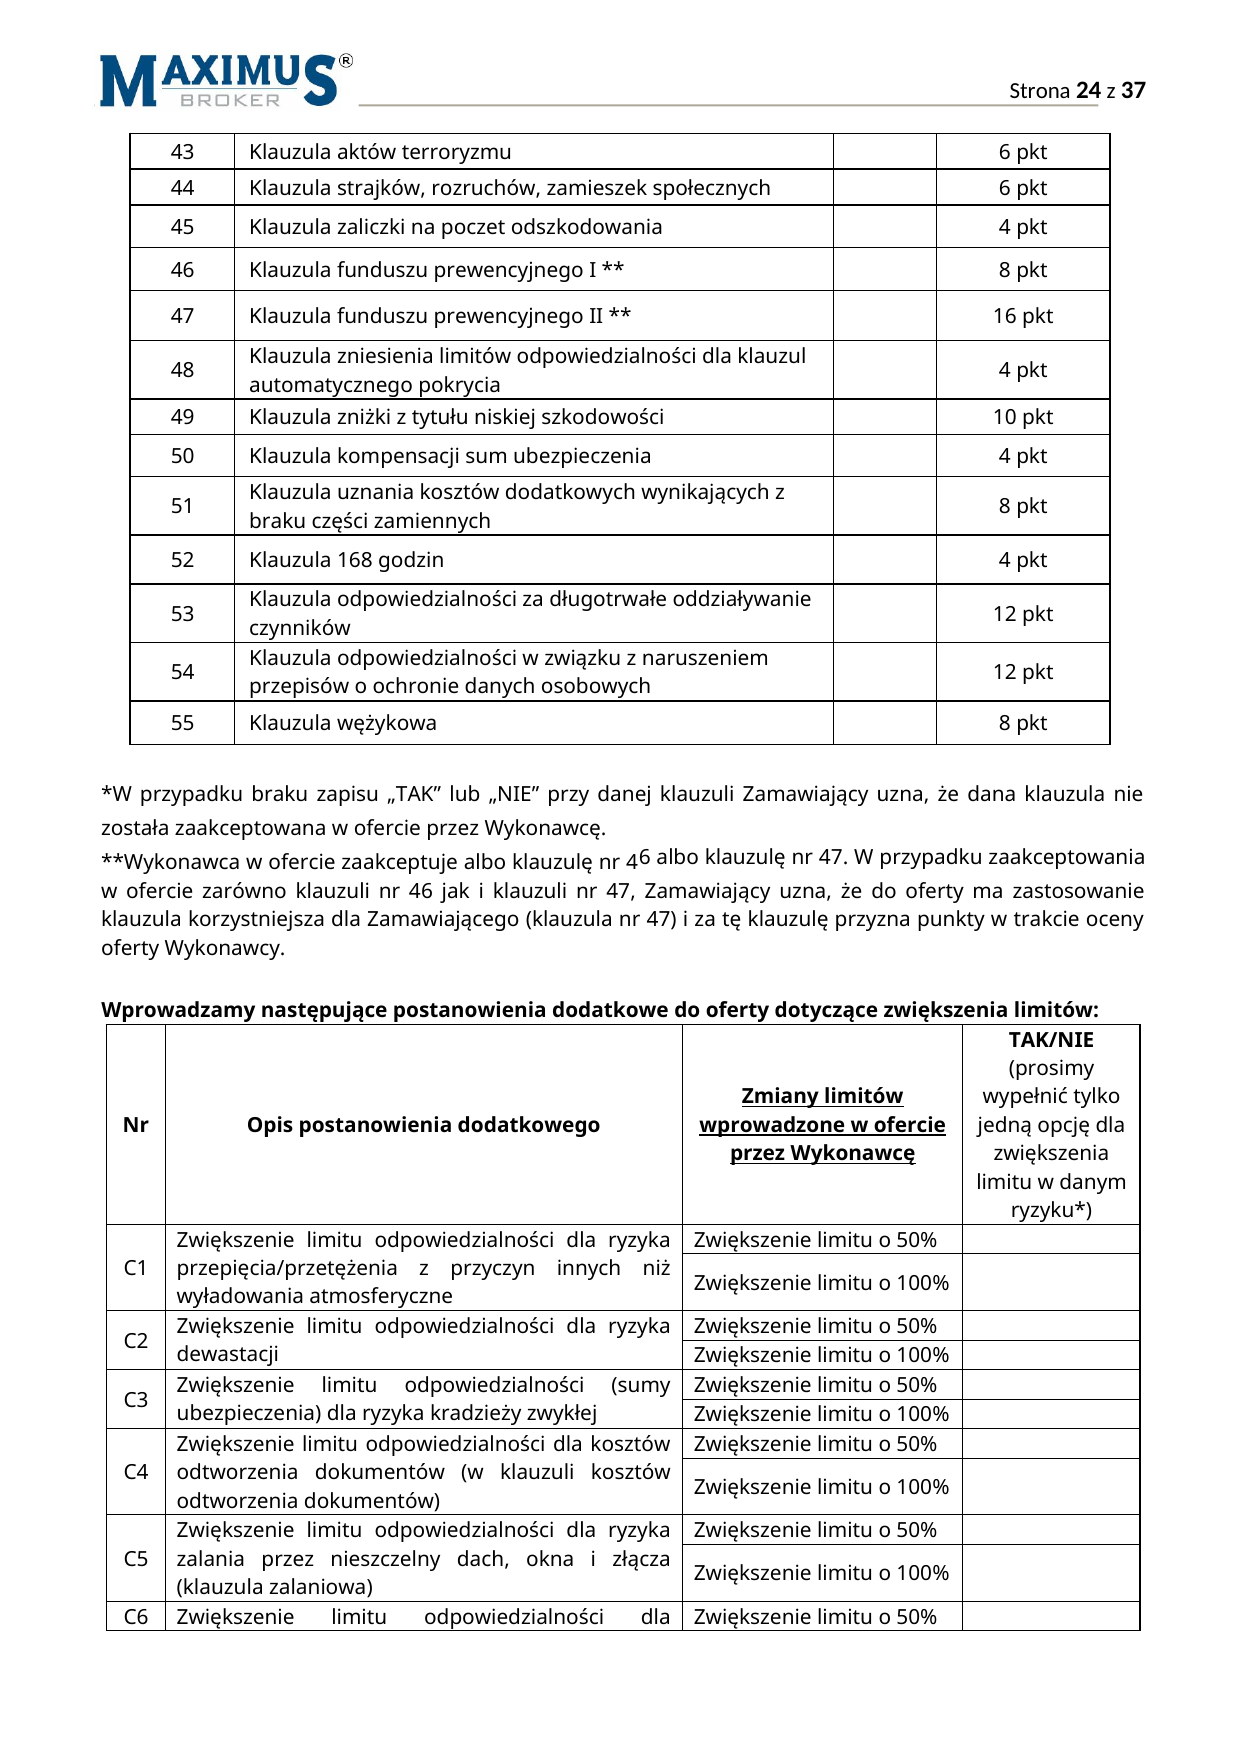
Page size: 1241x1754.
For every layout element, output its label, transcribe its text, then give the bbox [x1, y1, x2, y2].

text Wprowadzamy następujące postanowienia dodatkowe do oferty dotyczące zwiększenia limitów: [101, 989, 1146, 1024]
table_cell [834, 170, 936, 204]
table_cell 8 pkt [937, 477, 1109, 534]
picture [94, 50, 359, 111]
table_cell Klauzula uznania kosztów dodatkowych wynikających z braku części zamiennych [235, 477, 833, 534]
table_cell Zwiększenie limitu o 100% [683, 1400, 962, 1428]
table_cell [834, 702, 936, 744]
table_cell 6 pkt [937, 134, 1109, 168]
table_cell 48 [131, 341, 234, 398]
table_cell 8 pkt [937, 248, 1109, 290]
table_cell [963, 1545, 1139, 1601]
table_cell 54 [131, 643, 234, 700]
table_cell Zwiększenie limitu o 50% [683, 1602, 962, 1630]
table_cell C6 [107, 1602, 165, 1630]
table_header Nr [107, 1025, 165, 1224]
table_cell 45 [131, 206, 234, 247]
table_cell [963, 1225, 1139, 1253]
table_cell 46 [131, 248, 234, 290]
table_cell Klauzula zniesienia limitów odpowiedzialności dla klauzul automatycznego pokrycia [235, 341, 833, 398]
table_cell Klauzula zniżki z tytułu niskiej szkodowości [235, 400, 833, 434]
table_cell Klauzula 168 godzin [235, 536, 833, 583]
table_cell 44 [131, 170, 234, 204]
table_cell Zwiększenie limitu o 50% [683, 1225, 962, 1253]
table_cell Zwiększenie limitu odpowiedzialności dla kosztów odtworzenia dokumentów (w klauzuli kosztów odtworzenia dokumentów) [166, 1429, 682, 1514]
table_cell C1 [107, 1225, 165, 1310]
table_cell [834, 291, 936, 340]
table_cell Zwiększenie limitu o 50% [683, 1515, 962, 1544]
table_cell 53 [131, 585, 234, 641]
table_cell C2 [107, 1311, 165, 1369]
table_cell 12 pkt [937, 643, 1109, 700]
table_cell Klauzula wężykowa [235, 702, 833, 744]
table_cell Klauzula funduszu prewencyjnego II ** [235, 291, 833, 340]
table_cell Zwiększenie limitu o 100% [683, 1545, 962, 1601]
table_cell Klauzula zaliczki na poczet odszkodowania [235, 206, 833, 247]
table_cell Zwiększenie limitu o 50% [683, 1429, 962, 1457]
table_cell [963, 1400, 1139, 1428]
table_cell [834, 536, 936, 583]
table_cell 10 pkt [937, 400, 1109, 434]
table_cell 50 [131, 435, 234, 476]
table_cell Zwiększenie limitu o 50% [683, 1311, 962, 1339]
table_cell [963, 1429, 1139, 1457]
table_cell 6 pkt [937, 170, 1109, 204]
table_cell Zwiększenie limitu odpowiedzialności dla ryzyka zalania przez nieszczelny dach, okna i złącza (klauzula zalaniowa) [166, 1515, 682, 1601]
table_cell [963, 1515, 1139, 1544]
text *W przypadku braku zapisu „TAK” lub „NIE” przy danej klauzuli Zamawiający uzna, że dana klauzula nie została zaakceptowana w ofercie przez Wykonawcę. [101, 774, 1146, 842]
table_cell 52 [131, 536, 234, 583]
table_cell 4 pkt [937, 206, 1109, 247]
table_cell C3 [107, 1370, 165, 1428]
table_cell Klauzula aktów terroryzmu [235, 134, 833, 168]
table_cell Klauzula funduszu prewencyjnego I ** [235, 248, 833, 290]
table_cell [963, 1254, 1139, 1310]
table_cell [963, 1311, 1139, 1339]
table_cell 55 [131, 702, 234, 744]
table_cell [834, 585, 936, 641]
table_cell Klauzula odpowiedzialności za długotrwałe oddziaływanie czynników [235, 585, 833, 641]
table_cell Zwiększenie limitu odpowiedzialności (sumy ubezpieczenia) dla ryzyka kradzieży zwykłej [166, 1370, 682, 1428]
table_cell [834, 341, 936, 398]
table_cell Zwiększenie limitu o 50% [683, 1370, 962, 1398]
table_cell [963, 1370, 1139, 1398]
table_cell [834, 477, 936, 534]
table_cell [834, 206, 936, 247]
table_cell 4 pkt [937, 435, 1109, 476]
table_cell [834, 435, 936, 476]
table_header Opis postanowienia dodatkowego [166, 1025, 682, 1224]
table_cell Zwiększenie limitu o 100% [683, 1254, 962, 1310]
table_cell Klauzula strajków, rozruchów, zamieszek społecznych [235, 170, 833, 204]
text **Wykonawca w ofercie zaakceptuje albo klauzulę nr 46 albo klauzulę nr 47. W przypadku zaakceptowania w ofercie zarówno klauzuli nr 46 jak i klauzuli nr 47, Zamawiający uzna, że do oferty ma zastosowanie klauzula korzystniejsza dla Zamawiającego (klauzula nr 47) i za tę klauzulę przyzna punkty w trakcie oceny oferty Wykonawcy. [101, 842, 1146, 961]
table_cell [834, 248, 936, 290]
table_cell [834, 643, 936, 700]
table_cell [963, 1602, 1139, 1630]
table_cell 43 [131, 134, 234, 168]
table_cell C4 [107, 1429, 165, 1514]
table_cell Klauzula kompensacji sum ubezpieczenia [235, 435, 833, 476]
table_header Zmiany limitów wprowadzone w ofercie przez Wykonawcę [683, 1025, 962, 1224]
table_cell 51 [131, 477, 234, 534]
table_header TAK/NIE (prosimy wypełnić tylko jedną opcję dla zwiększenia limitu w danym ryzyku*) [963, 1025, 1139, 1224]
table_cell Zwiększenie limitu odpowiedzialności dla ryzyka dewastacji [166, 1311, 682, 1369]
table_cell 4 pkt [937, 536, 1109, 583]
table_cell [834, 400, 936, 434]
table_cell [963, 1459, 1139, 1514]
table_cell [963, 1341, 1139, 1369]
table_cell 47 [131, 291, 234, 340]
table_cell 8 pkt [937, 702, 1109, 744]
table_cell Klauzula odpowiedzialności w związku z naruszeniem przepisów o ochronie danych osobowych [235, 643, 833, 700]
table_cell Zwiększenie limitu o 100% [683, 1459, 962, 1514]
table_cell 16 pkt [937, 291, 1109, 340]
table_cell 12 pkt [937, 585, 1109, 641]
table_cell 49 [131, 400, 234, 434]
table_cell 4 pkt [937, 341, 1109, 398]
table_cell [834, 134, 936, 168]
table_cell Zwiększenie limitu odpowiedzialności dla ryzyka przepięcia/przetężenia z przyczyn innych niż wyładowania atmosferyczne [166, 1225, 682, 1310]
table_cell Zwiększenie limitu o 100% [683, 1341, 962, 1369]
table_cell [166, 1602, 682, 1630]
table_cell C5 [107, 1515, 165, 1601]
